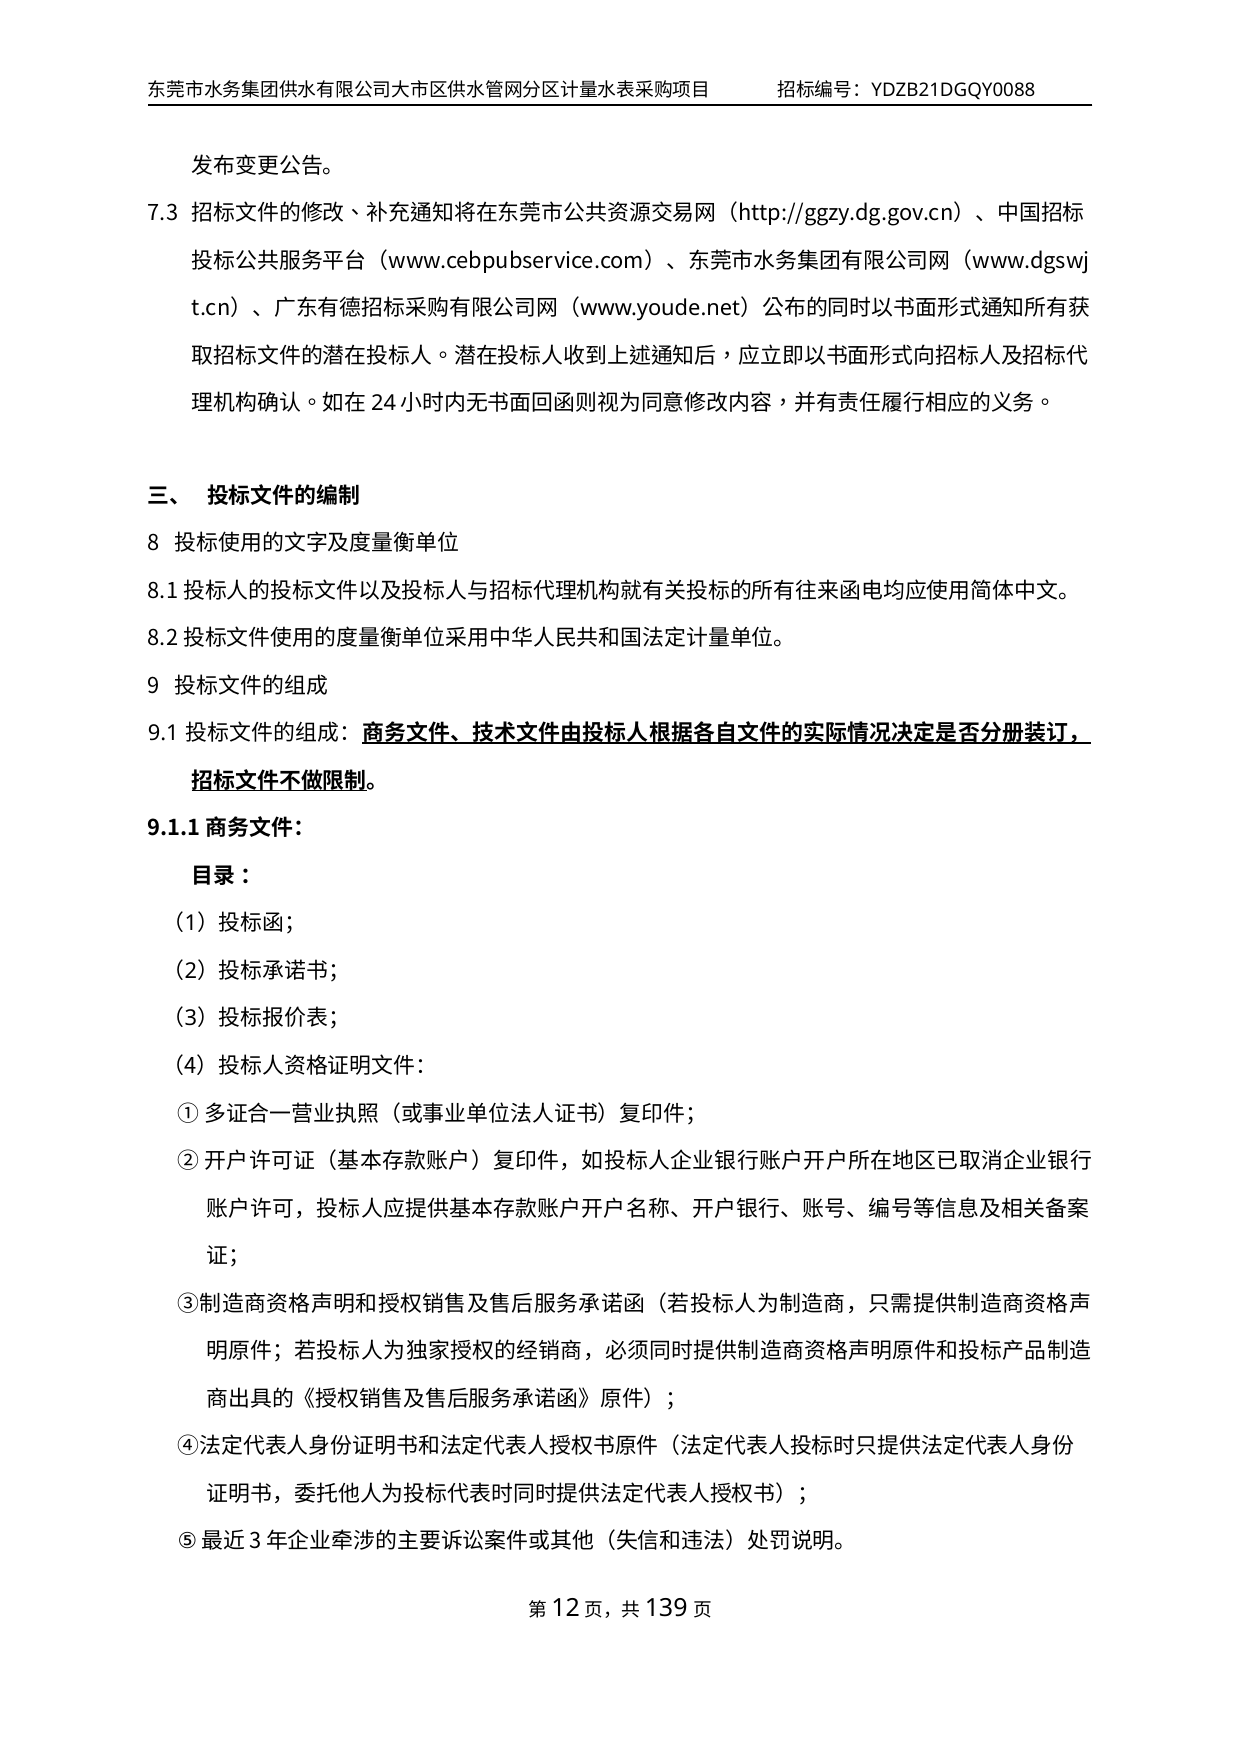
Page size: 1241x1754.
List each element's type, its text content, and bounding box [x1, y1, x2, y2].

text 7.3 招标文件的修改、补充通知将在东莞市公共资源交易网（http://ggzy.dg.gov.cn）、中国招标投标公共服务平台（www.cebpubservice.com）、东莞市水务集团有限公司网（www.dgswjt.cn）、广东有德招标采购有限公司网（www.youde.net）公布的同时以书面形式通知所有获取招标文件的潜在投标人。潜在投标人收到上述通知后，应立即以书面形式向招标人及招标代理机构确认。如在24小时内无书面回函则视为同意修改内容，并有责任履行相应的义务。 [148, 195, 1092, 417]
text ③制造商资格声明和授权销售及售后服务承诺函（若投标人为制造商，只需提供制造商资格声明原件；若投标人为独家授权的经销商，必须同时提供制造商资格声明原件和投标产品制造商出具的《授权销售及售后服务承诺函》原件）； [177, 1286, 1092, 1412]
text （4）投标人资格证明文件： [148, 1048, 1092, 1080]
text 目录 ： [148, 858, 1092, 889]
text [148, 148, 1092, 179]
text ⑤最近3年企业牵涉的主要诉讼案件或其他（失信和违法）处罚说明。 [177, 1523, 1092, 1555]
text 8 投标使用的文字及度量衡单位 [148, 525, 1092, 557]
text ② 开户许可证（基本存款账户）复印件，如投标人企业银行账户开户所在地区已取消企业银行账户许可，投标人应提供基本存款账户开户名称、开户银行、账号、编号等信息及相关备案证； [177, 1143, 1092, 1270]
text 9.1 投标文件的组成：商务文件、技术文件由投标人根据各自文件的实际情况决定是否分册装订，招标文件不做限制。 [148, 715, 1092, 794]
subtitle 投标文件的编制 [148, 478, 1092, 509]
text ① 多证合一营业执照（或事业单位法人证书）复印件； [177, 1096, 1092, 1127]
text （3）投标报价表； [148, 1000, 1092, 1032]
text 8.1 投标人的投标文件以及投标人与招标代理机构就有关投标的所有往来函电均应使用简体中文。 [148, 573, 1092, 604]
text （1）投标函； [148, 905, 1092, 937]
text 8.2 投标文件使用的度量衡单位采用中华人民共和国法定计量单位。 [148, 620, 1092, 652]
text （2）投标承诺书； [148, 953, 1092, 984]
text ④法定代表人身份证明书和法定代表人授权书原件（法定代表人投标时只提供法定代表人身份证明书，委托他人为投标代表时同时提供法定代表人授权书）； [177, 1428, 1095, 1507]
text 9 投标文件的组成 [148, 668, 1092, 699]
text 9.1.1 商务文件： [148, 810, 1092, 842]
